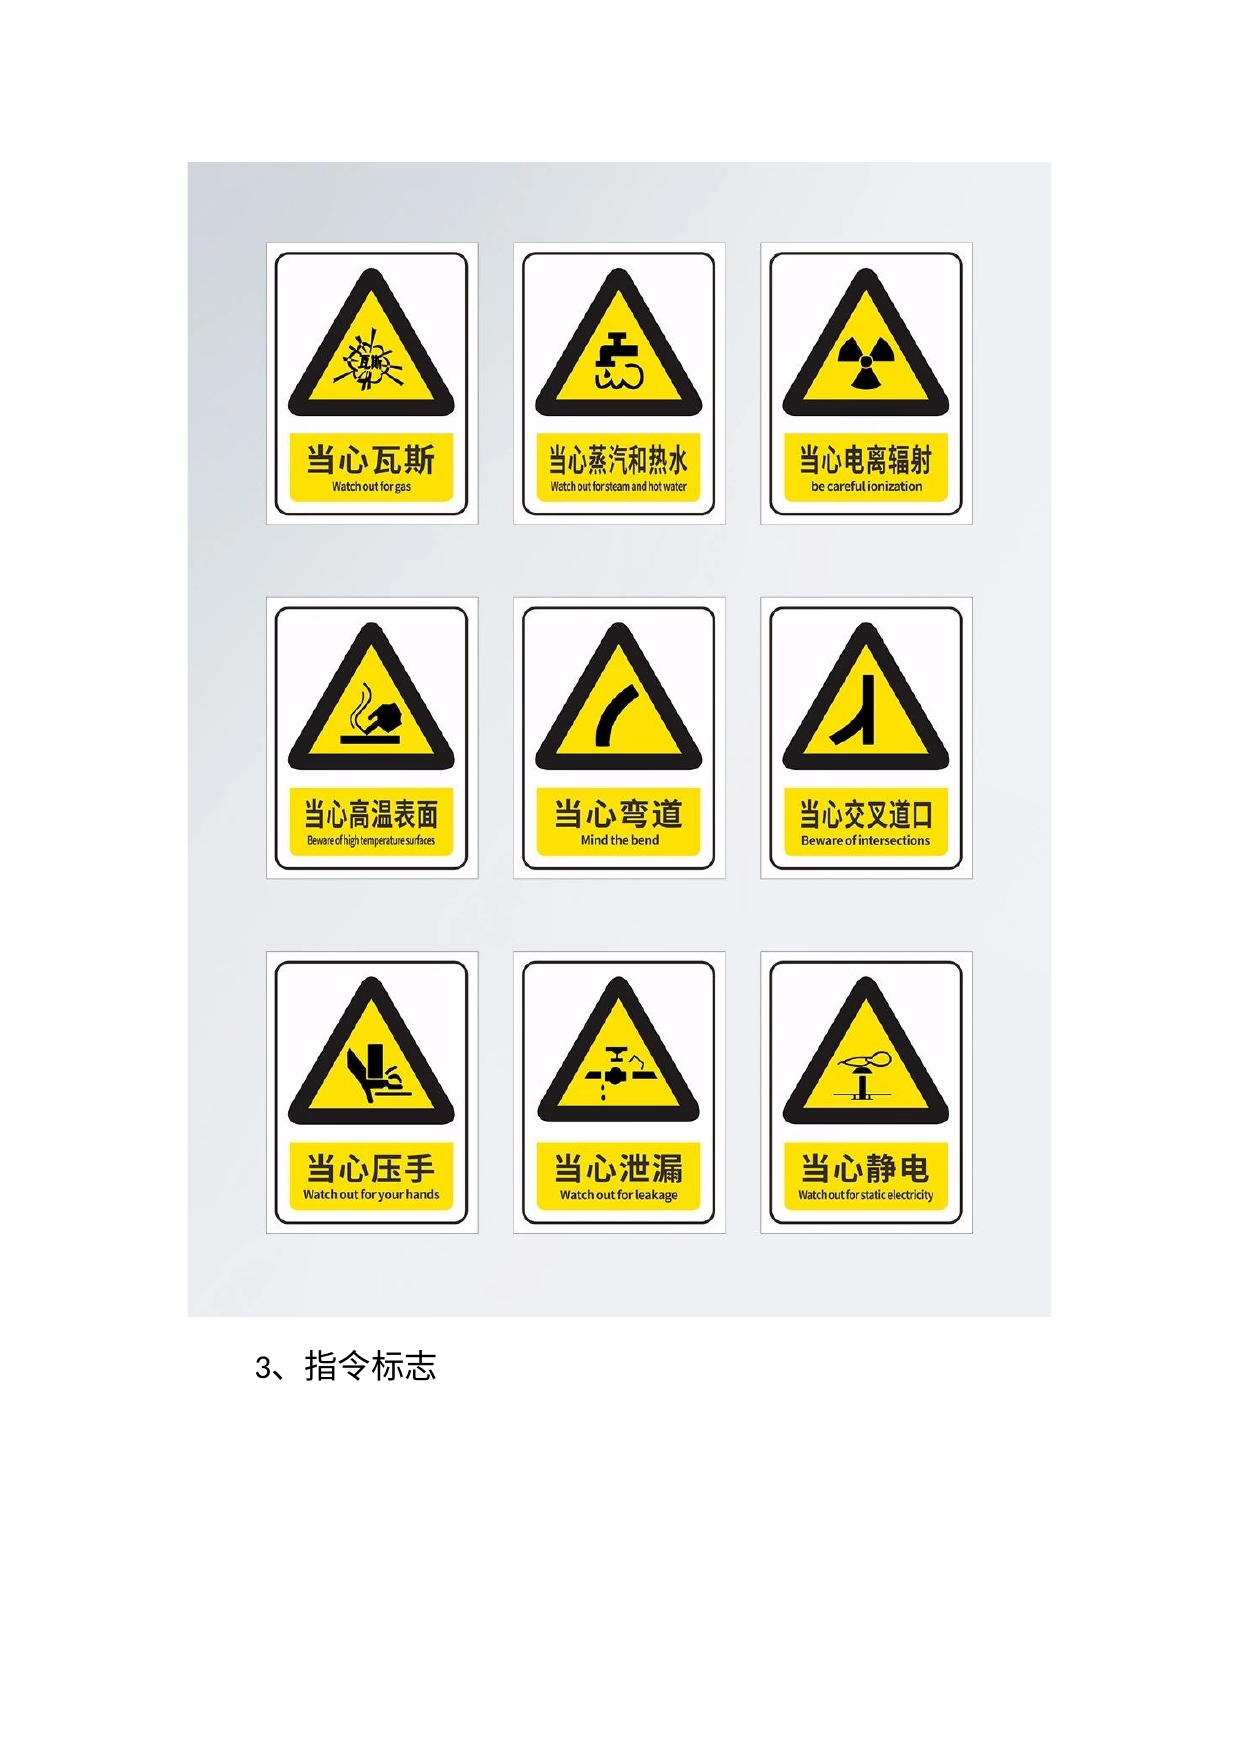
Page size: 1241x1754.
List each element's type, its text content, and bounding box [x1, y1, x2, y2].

picture [187, 162, 1052, 1317]
list 指令标志 [187, 1332, 1053, 1397]
